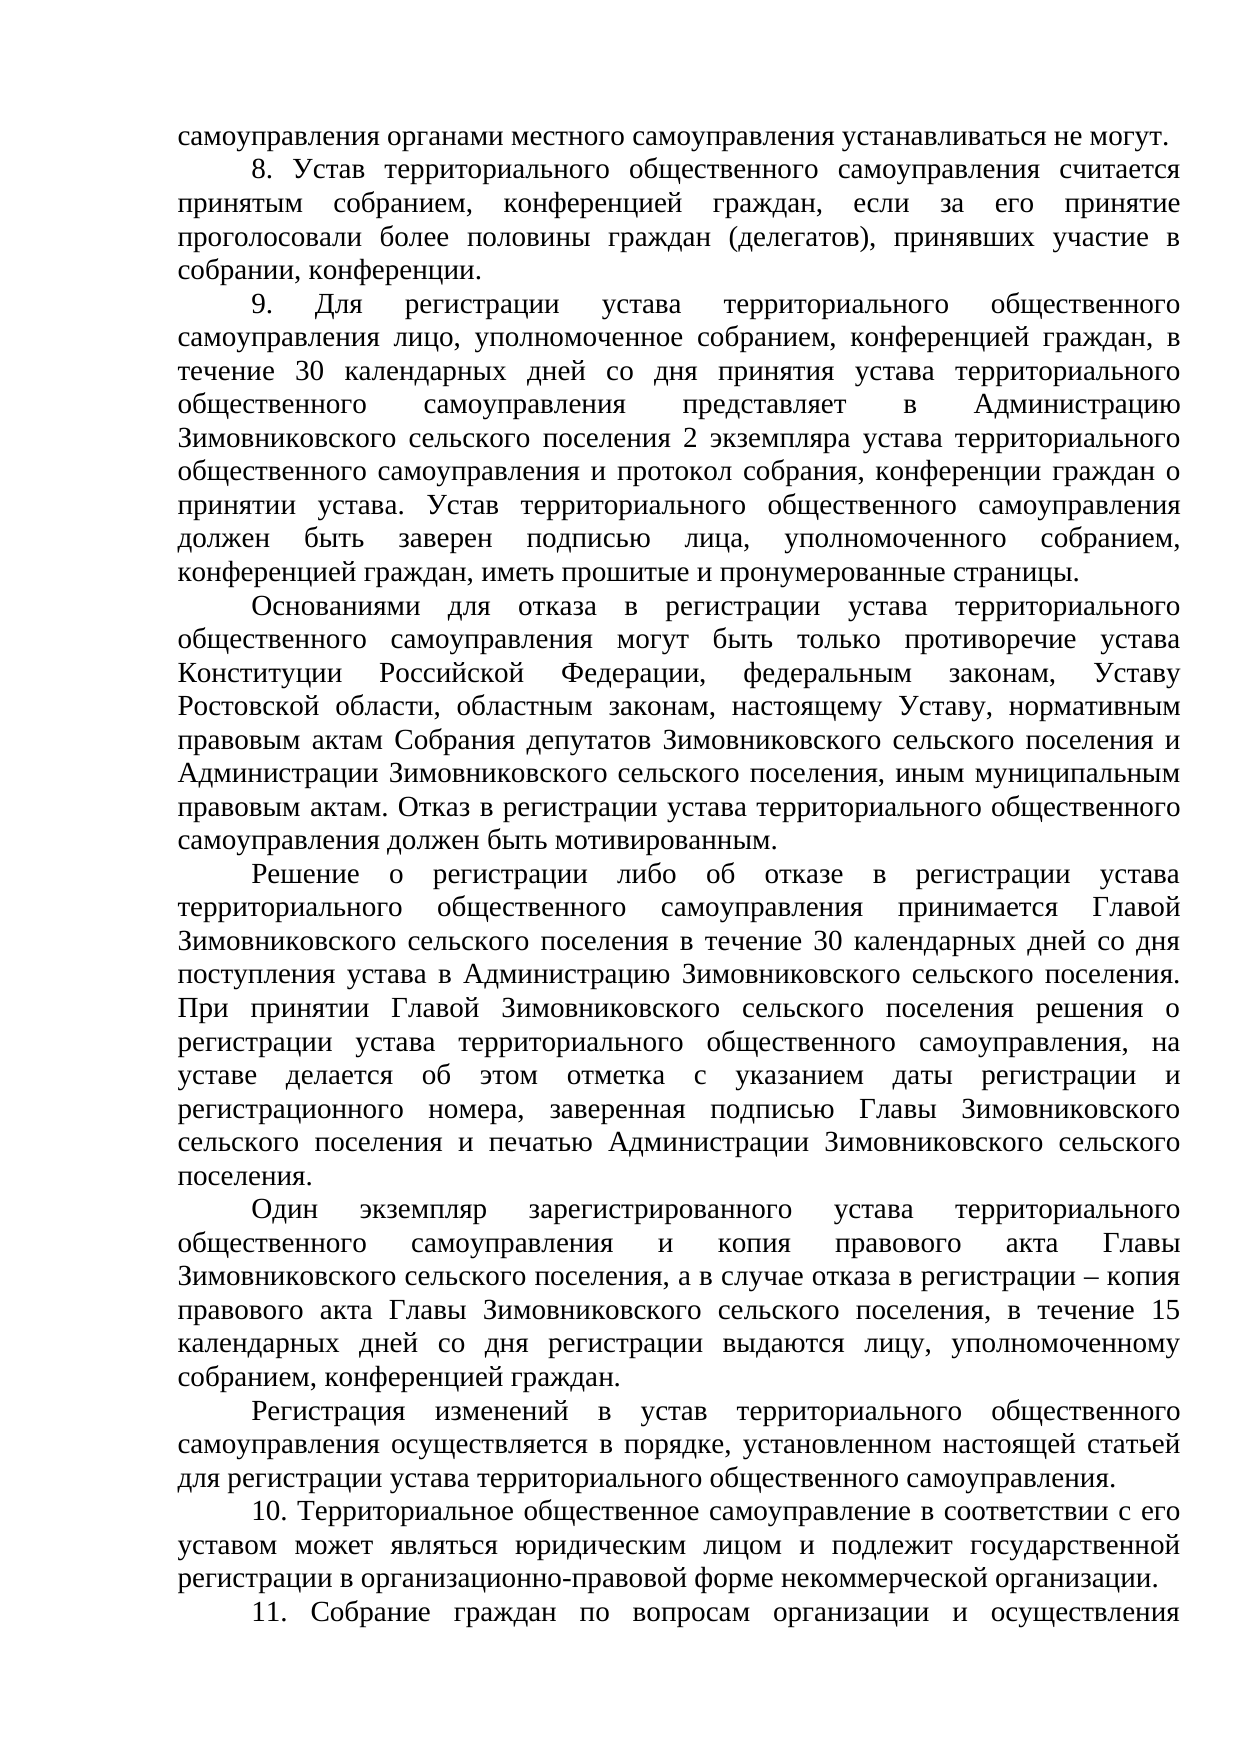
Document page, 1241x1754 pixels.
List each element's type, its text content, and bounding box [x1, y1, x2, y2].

text Один экземпляр зарегистрированного устава территориального общественного самоуправления и копия правового акта Главы Зимовниковского сельского поселения, а в случае отказа в регистрации – копия правового акта Главы Зимовниковского сельского поселения, в течение 15 календарных дней со дня регистрации выдаются лицу, уполномоченному собранием, конференцией граждан. [177, 1191, 1181, 1393]
text Решение о регистрации либо об отказе в регистрации устава территориального общественного самоуправления принимается Главой Зимовниковского сельского поселения в течение 30 календарных дней со дня поступления устава в Администрацию Зимовниковского сельского поселения. При принятии Главой Зимовниковского сельского поселения решения о регистрации устава территориального общественного самоуправления, на уставе делается об этом отметка с указанием даты регистрации и регистрационного номера, заверенная подписью Главы Зимовниковского сельского поселения и печатью Администрации Зимовниковского сельского поселения. [177, 856, 1181, 1191]
text Основаниями для отказа в регистрации устава территориального общественного самоуправления могут быть только противоречие устава Конституции Российской Федерации, федеральным законам, Уставу Ростовской области, областным законам, настоящему Уставу, нормативным правовым актам Собрания депутатов Зимовниковского сельского поселения и Администрации Зимовниковского сельского поселения, иным муниципальным правовым актам. Отказ в регистрации устава территориального общественного самоуправления должен быть мотивированным. [177, 588, 1181, 856]
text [177, 1594, 1181, 1627]
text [177, 118, 1181, 152]
text 10. Территориальное общественное самоуправление в соответствии с его уставом может являться юридическим лицом и подлежит государственной регистрации в организационно-правовой форме некоммерческой организации. [177, 1493, 1181, 1594]
text Регистрация изменений в устав территориального общественного самоуправления осуществляется в порядке, установленном настоящей статьей для регистрации устава территориального общественного самоуправления. [177, 1393, 1181, 1493]
text 8. Устав территориального общественного самоуправления считается принятым собранием, конференцией граждан, если за его принятие проголосовали более половины граждан (делегатов), принявших участие в собрании, конференции. [177, 152, 1181, 286]
text 9. Для регистрации устава территориального общественного самоуправления лицо, уполномоченное собранием, конференцией граждан, в течение 30 календарных дней со дня принятия устава территориального общественного самоуправления представляет в Администрацию Зимовниковского сельского поселения 2 экземпляра устава территориального общественного самоуправления и протокол собрания, конференции граждан о принятии устава. Устав территориального общественного самоуправления должен быть заверен подписью лица, уполномоченного собранием, конференцией граждан, иметь прошитые и пронумерованные страницы. [177, 286, 1181, 588]
